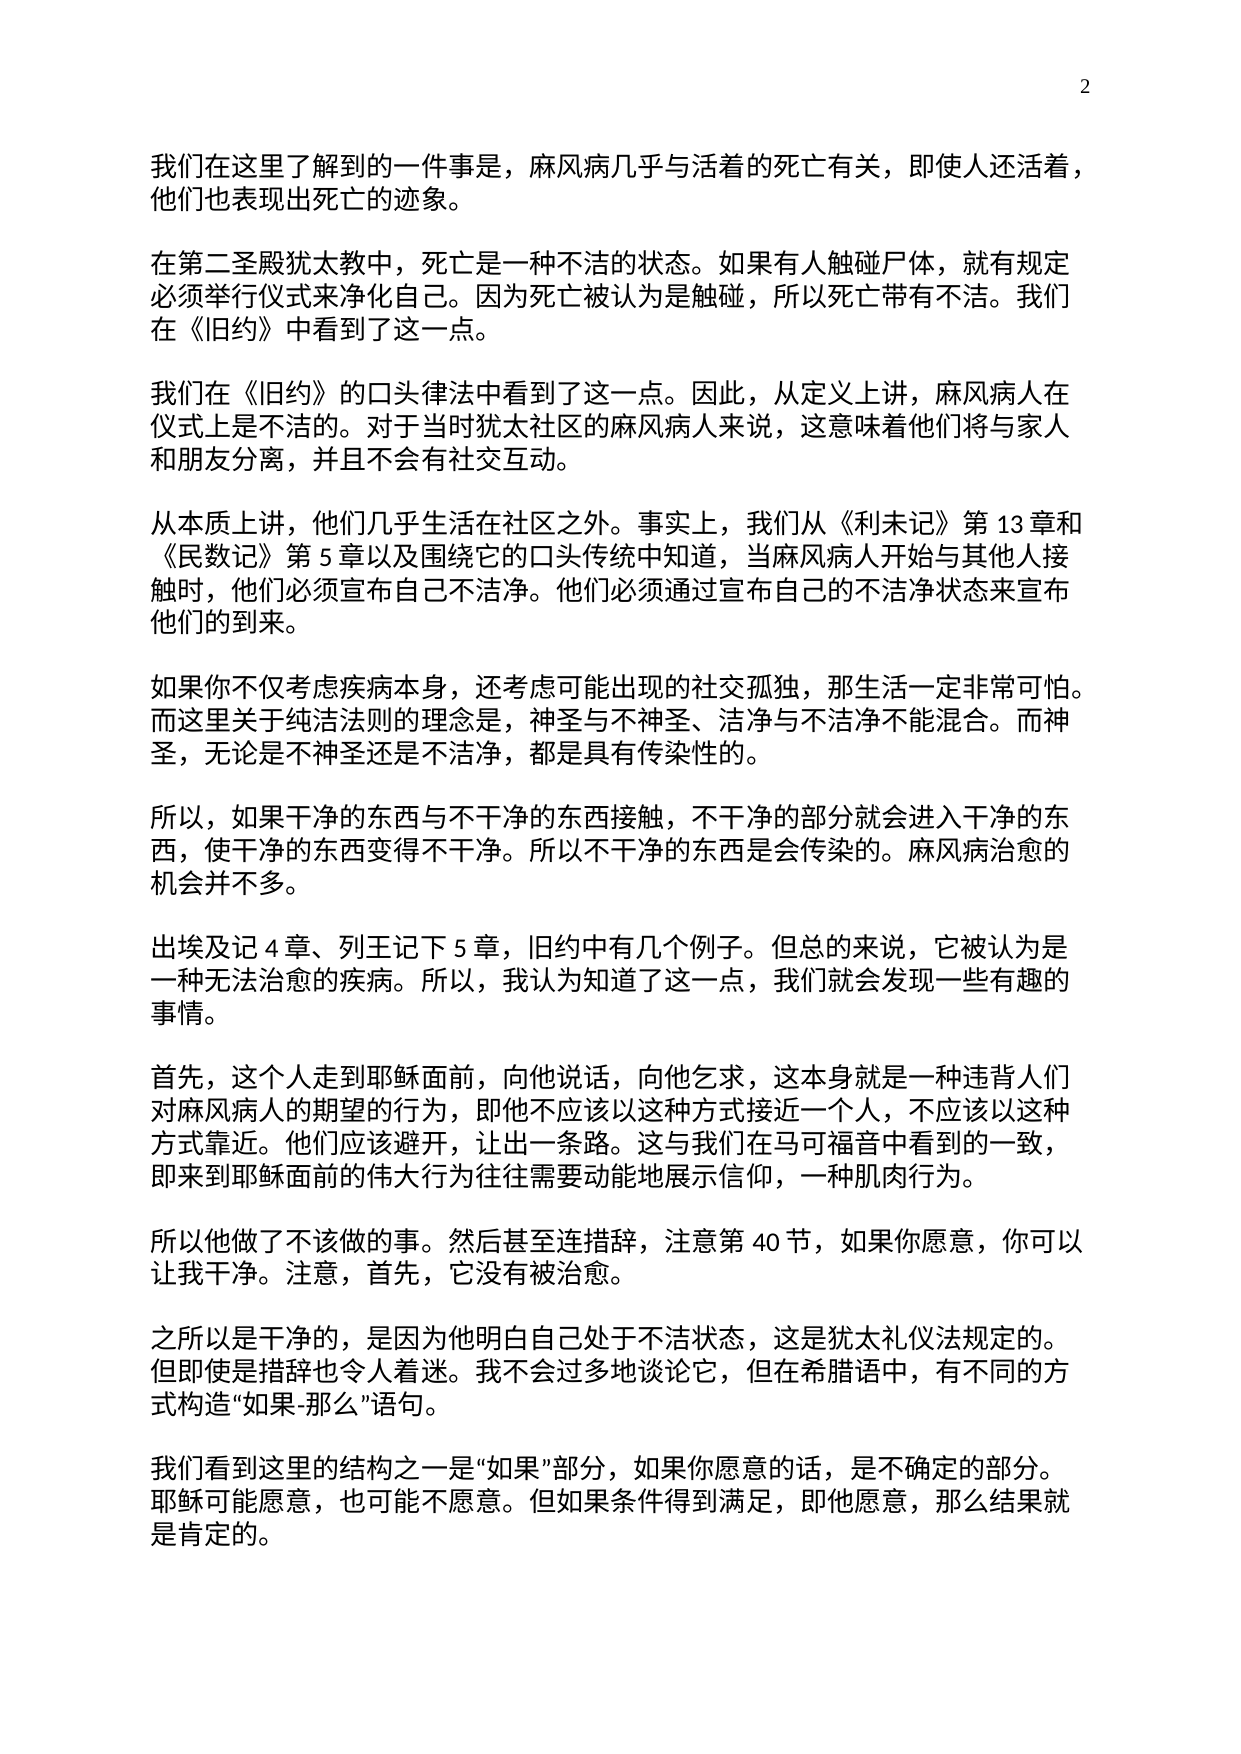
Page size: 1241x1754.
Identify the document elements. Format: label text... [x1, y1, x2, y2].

text 出埃及记 4 章、列王记下 5 章，旧约中有几个例子。但总的来说，它被认为是一种无法治愈的疾病。所以，我认为知道了这一点，我们就会发现一些有趣的事情。 [150, 931, 1090, 1030]
text 所以他做了不该做的事。然后甚至连措辞，注意第 40 节，如果你愿意，你可以让我干净。注意，首先，它没有被治愈。 [150, 1225, 1090, 1291]
text 首先，这个人走到耶稣面前，向他说话，向他乞求，这本身就是一种违背人们对麻风病人的期望的行为，即他不应该以这种方式接近一个人，不应该以这种方式靠近。他们应该避开，让出一条路。这与我们在马可福音中看到的一致，即来到耶稣面前的伟大行为往往需要动能地展示信仰，一种肌肉行为。 [150, 1061, 1090, 1193]
text 所以，如果干净的东西与不干净的东西接触，不干净的部分就会进入干净的东西，使干净的东西变得不干净。所以不干净的东西是会传染的。麻风病治愈的机会并不多。 [150, 801, 1090, 900]
text 我们看到这里的结构之一是“如果”部分，如果你愿意的话，是不确定的部分。耶稣可能愿意，也可能不愿意。但如果条件得到满足，即他愿意，那么结果就是肯定的。 [150, 1452, 1090, 1551]
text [150, 150, 1090, 216]
text 从本质上讲，他们几乎生活在社区之外。事实上，我们从《利未记》第 13 章和《民数记》第 5 章以及围绕它的口头传统中知道，当麻风病人开始与其他人接触时，他们必须宣布自己不洁净。他们必须通过宣布自己的不洁净状态来宣布他们的到来。 [150, 508, 1090, 640]
text 在第二圣殿犹太教中，死亡是一种不洁的状态。如果有人触碰尸体，就有规定必须举行仪式来净化自己。因为死亡被认为是触碰，所以死亡带有不洁。我们在《旧约》中看到了这一点。 [150, 247, 1090, 346]
text 如果你不仅考虑疾病本身，还考虑可能出现的社交孤独，那生活一定非常可怕。而这里关于纯洁法则的理念是，神圣与不神圣、洁净与不洁净不能混合。而神圣，无论是不神圣还是不洁净，都是具有传染性的。 [150, 671, 1090, 770]
text 我们在《旧约》的口头律法中看到了这一点。因此，从定义上讲，麻风病人在仪式上是不洁的。对于当时犹太社区的麻风病人来说，这意味着他们将与家人和朋友分离，并且不会有社交互动。 [150, 377, 1090, 476]
text 之所以是干净的，是因为他明白自己处于不洁状态，这是犹太礼仪法规定的。但即使是措辞也令人着迷。我不会过多地谈论它，但在希腊语中，有不同的方式构造“如果-那么”语句。 [150, 1322, 1090, 1421]
